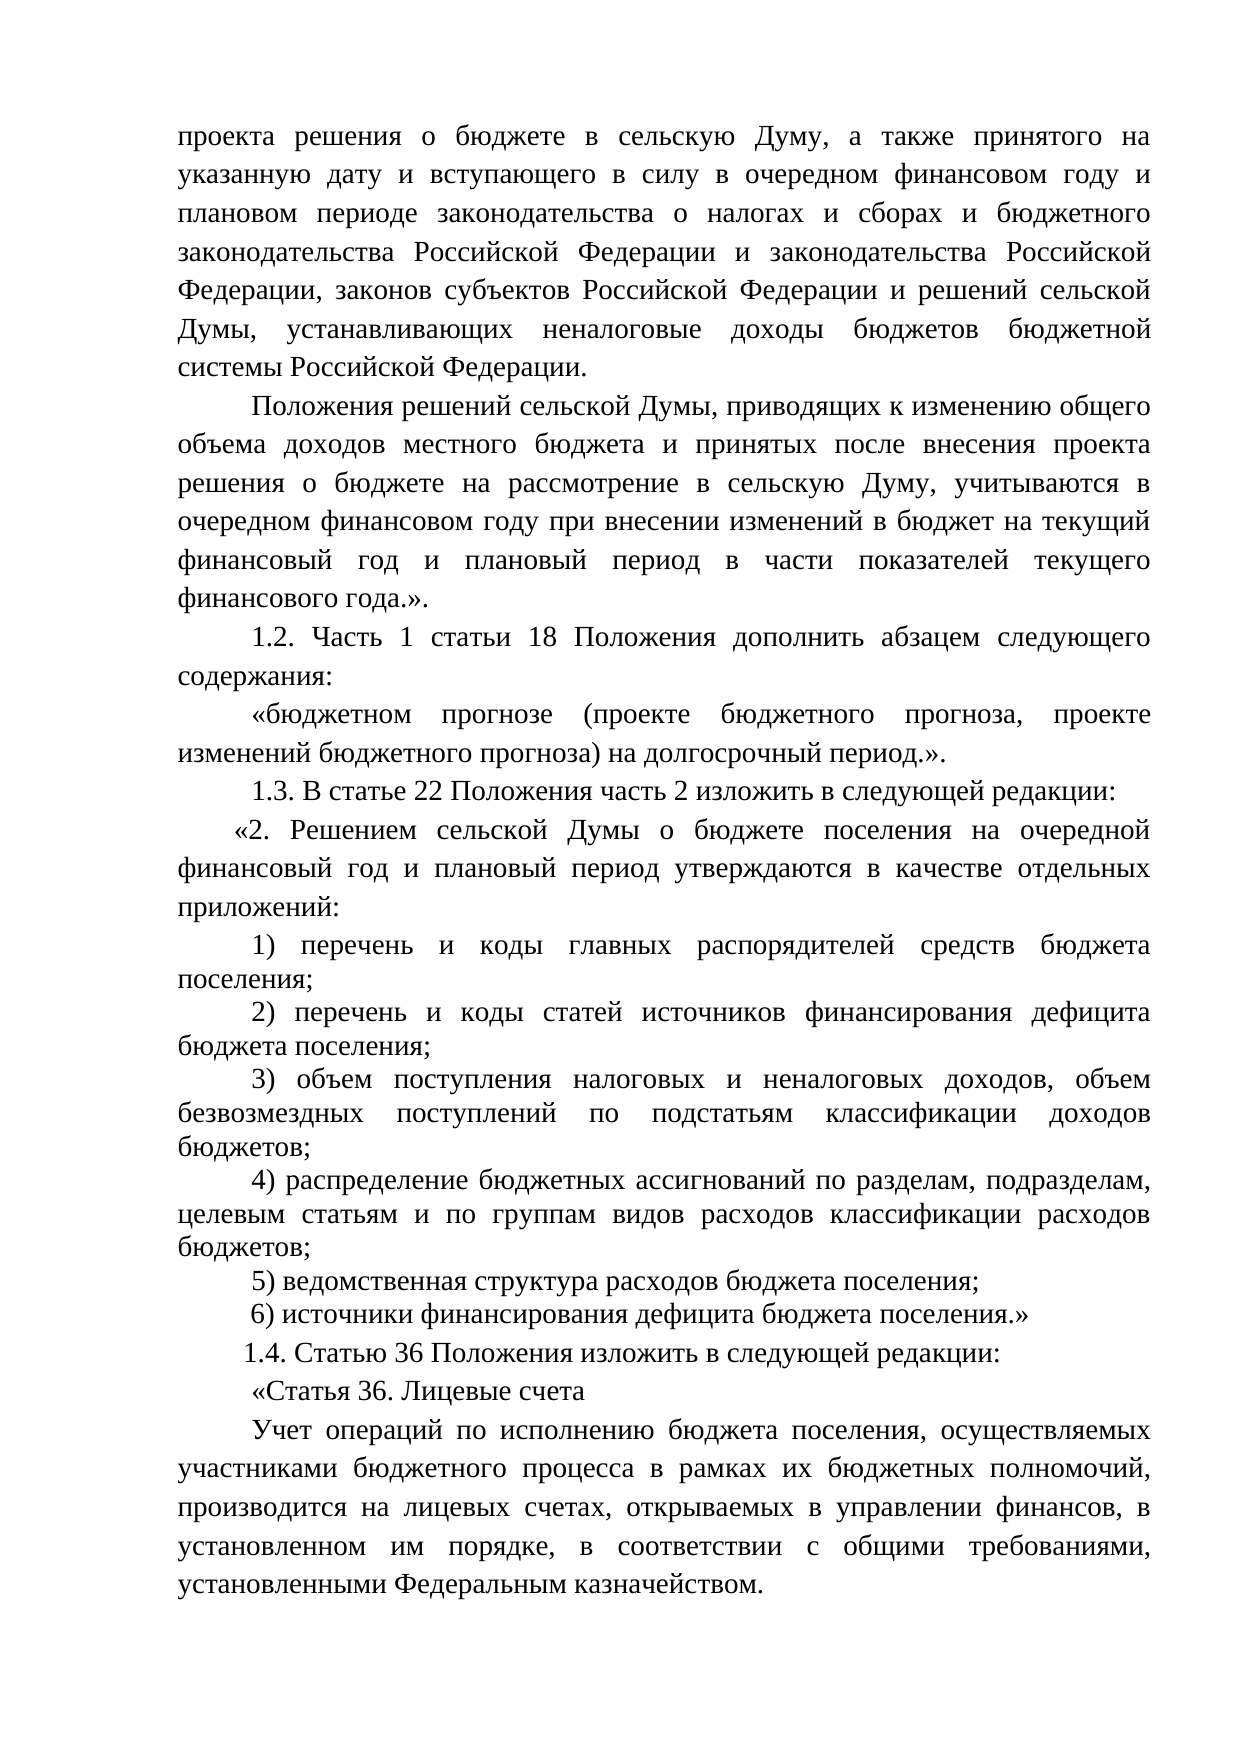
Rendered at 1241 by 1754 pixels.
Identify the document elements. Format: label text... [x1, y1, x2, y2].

text 1.3. В статье 22 Положения часть 2 изложить в следующей редакции: [177, 773, 1152, 807]
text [177, 118, 1152, 383]
text Учет операций по исполнению бюджета поселения, осуществляемых участниками бюджетного процесса в рамках их бюджетных полномочий, производится на лицевых счетах, открываемых в управлении финансов, в установленном им порядке, в соответствии с общими требованиями, установленными Федеральным казначейством. [177, 1412, 1152, 1600]
text «Статья 36. Лицевые счета [177, 1373, 1152, 1407]
text Положения решений сельской Думы, приводящих к изменению общего объема доходов местного бюджета и принятых после внесения проекта решения о бюджете на рассмотрение в сельскую Думу, учитываются в очередном финансовом году при внесении изменений в бюджет на текущий финансовый год и плановый период в части показателей текущего финансового года.». [177, 388, 1152, 614]
text 3) объем поступления налоговых и неналоговых доходов, объем безвозмездных поступлений по подстатьям классификации доходов бюджетов; [177, 1062, 1152, 1162]
text 4) распределение бюджетных ассигнований по разделам, подразделам, целевым статьям и по группам видов расходов классификации расходов бюджетов; [177, 1162, 1152, 1263]
text 5) ведомственная структура расходов бюджета поселения; [177, 1263, 1152, 1296]
text «бюджетном прогнозе (проекте бюджетного прогноза, проекте изменений бюджетного прогноза) на долгосрочный период.». [177, 696, 1152, 768]
text 6) источники финансирования дефицита бюджета поселения.» [177, 1296, 1152, 1330]
text 1.4. Статью 36 Положения изложить в следующей редакции: [177, 1335, 1152, 1368]
text 1) перечень и коды главных распорядителей средств бюджета поселения; [177, 927, 1152, 994]
text 1.2. Часть 1 статьи 18 Положения дополнить абзацем следующего содержания: [177, 619, 1152, 691]
text «2. Решением сельской Думы о бюджете поселения на очередной финансовый год и плановый период утверждаются в качестве отдельных приложений: [177, 812, 1152, 922]
text 2) перечень и коды статей источников финансирования дефицита бюджета поселения; [177, 994, 1152, 1062]
